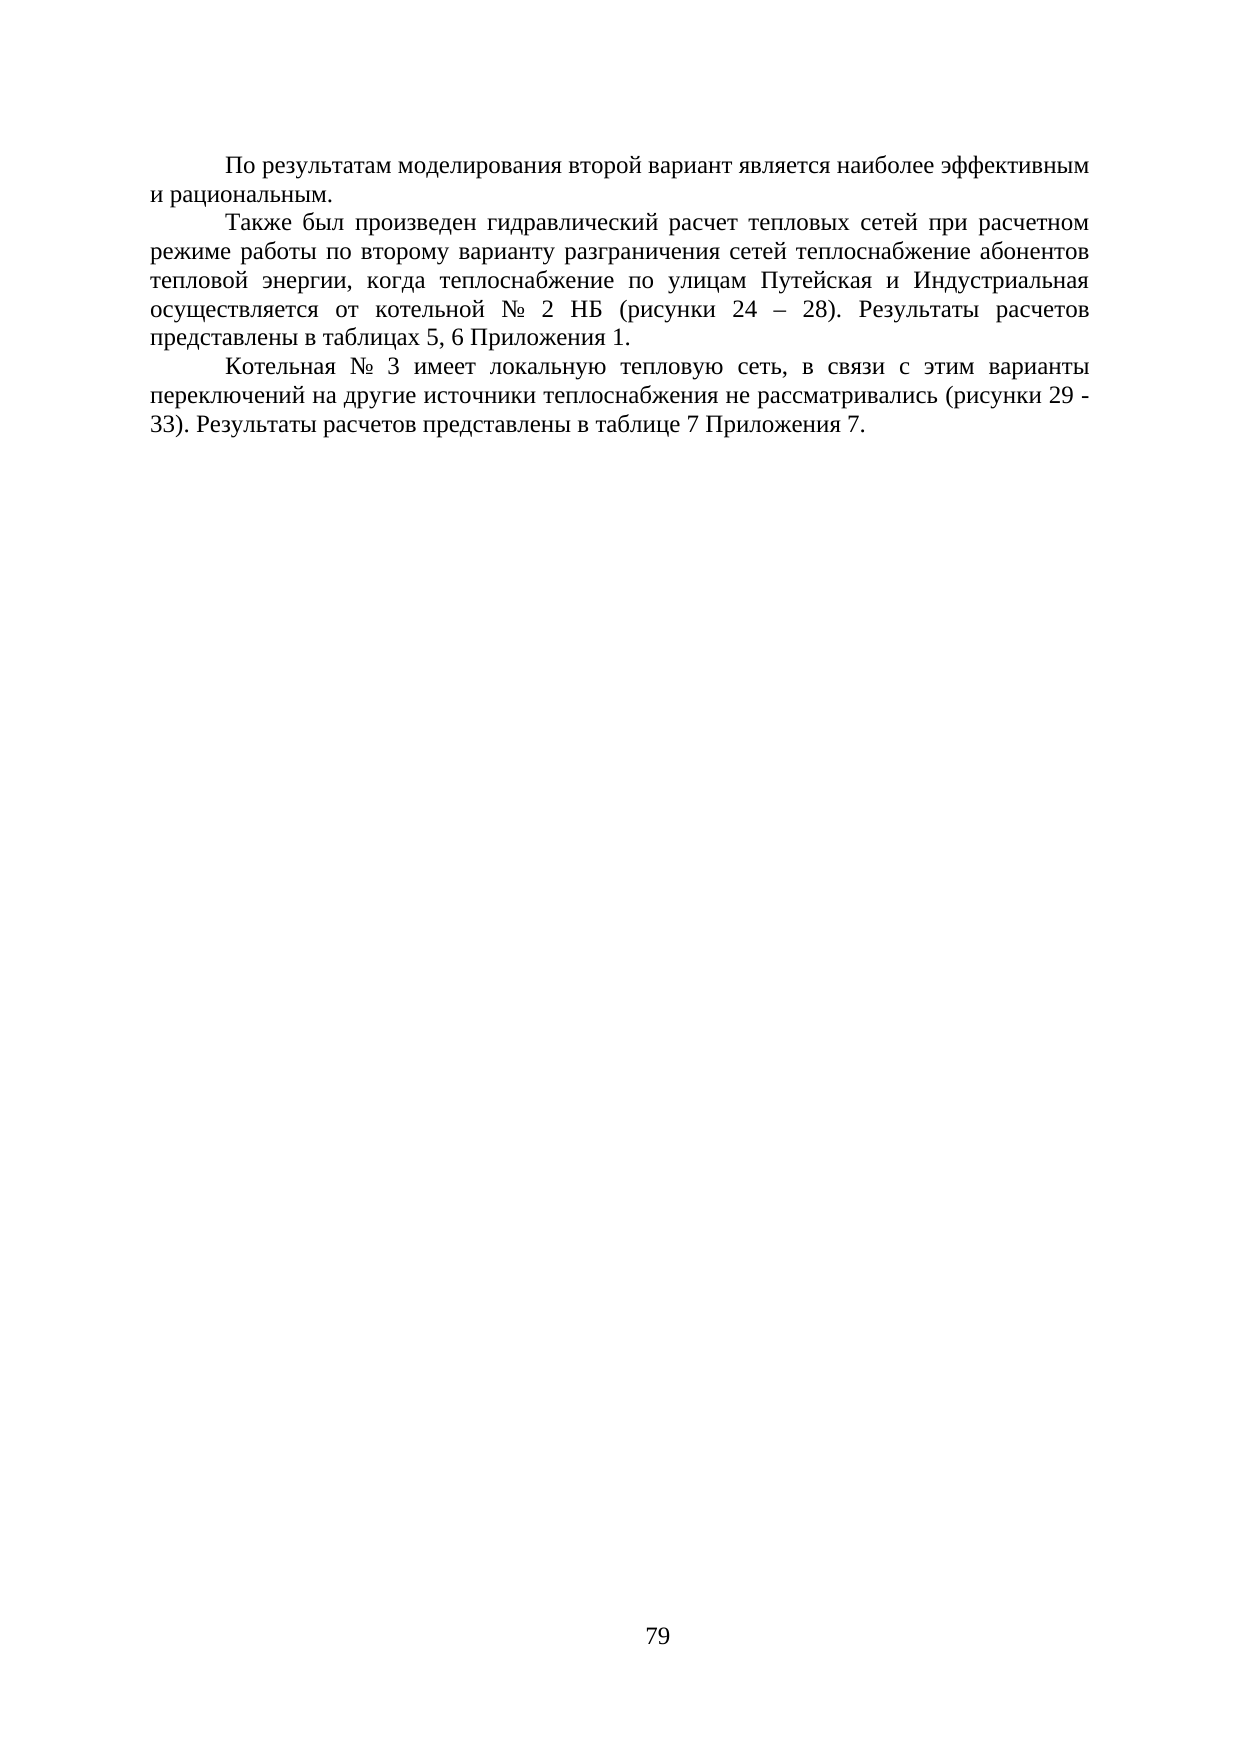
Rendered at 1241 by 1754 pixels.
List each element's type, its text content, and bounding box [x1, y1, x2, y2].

text По результатам моделирования второй вариант является наиболее эффективным и рациональным. [150, 150, 1090, 207]
text Также был произведен гидравлический расчет тепловых сетей при расчетном режиме работы по второму варианту разграничения сетей теплоснабжение абонентов тепловой энергии, когда теплоснабжение по улицам Путейская и Индустриальная осуществляется от котельной № 2 НБ (рисунки 24 – 28). Результаты расчетов представлены в таблицах 5, 6 Приложения 1. [150, 207, 1090, 351]
text Котельная № 3 имеет локальную тепловую сеть, в связи с этим варианты переключений на другие источники теплоснабжения не рассматривались (рисунки 29 - 33). Результаты расчетов представлены в таблице 7 Приложения 7. [150, 351, 1090, 437]
